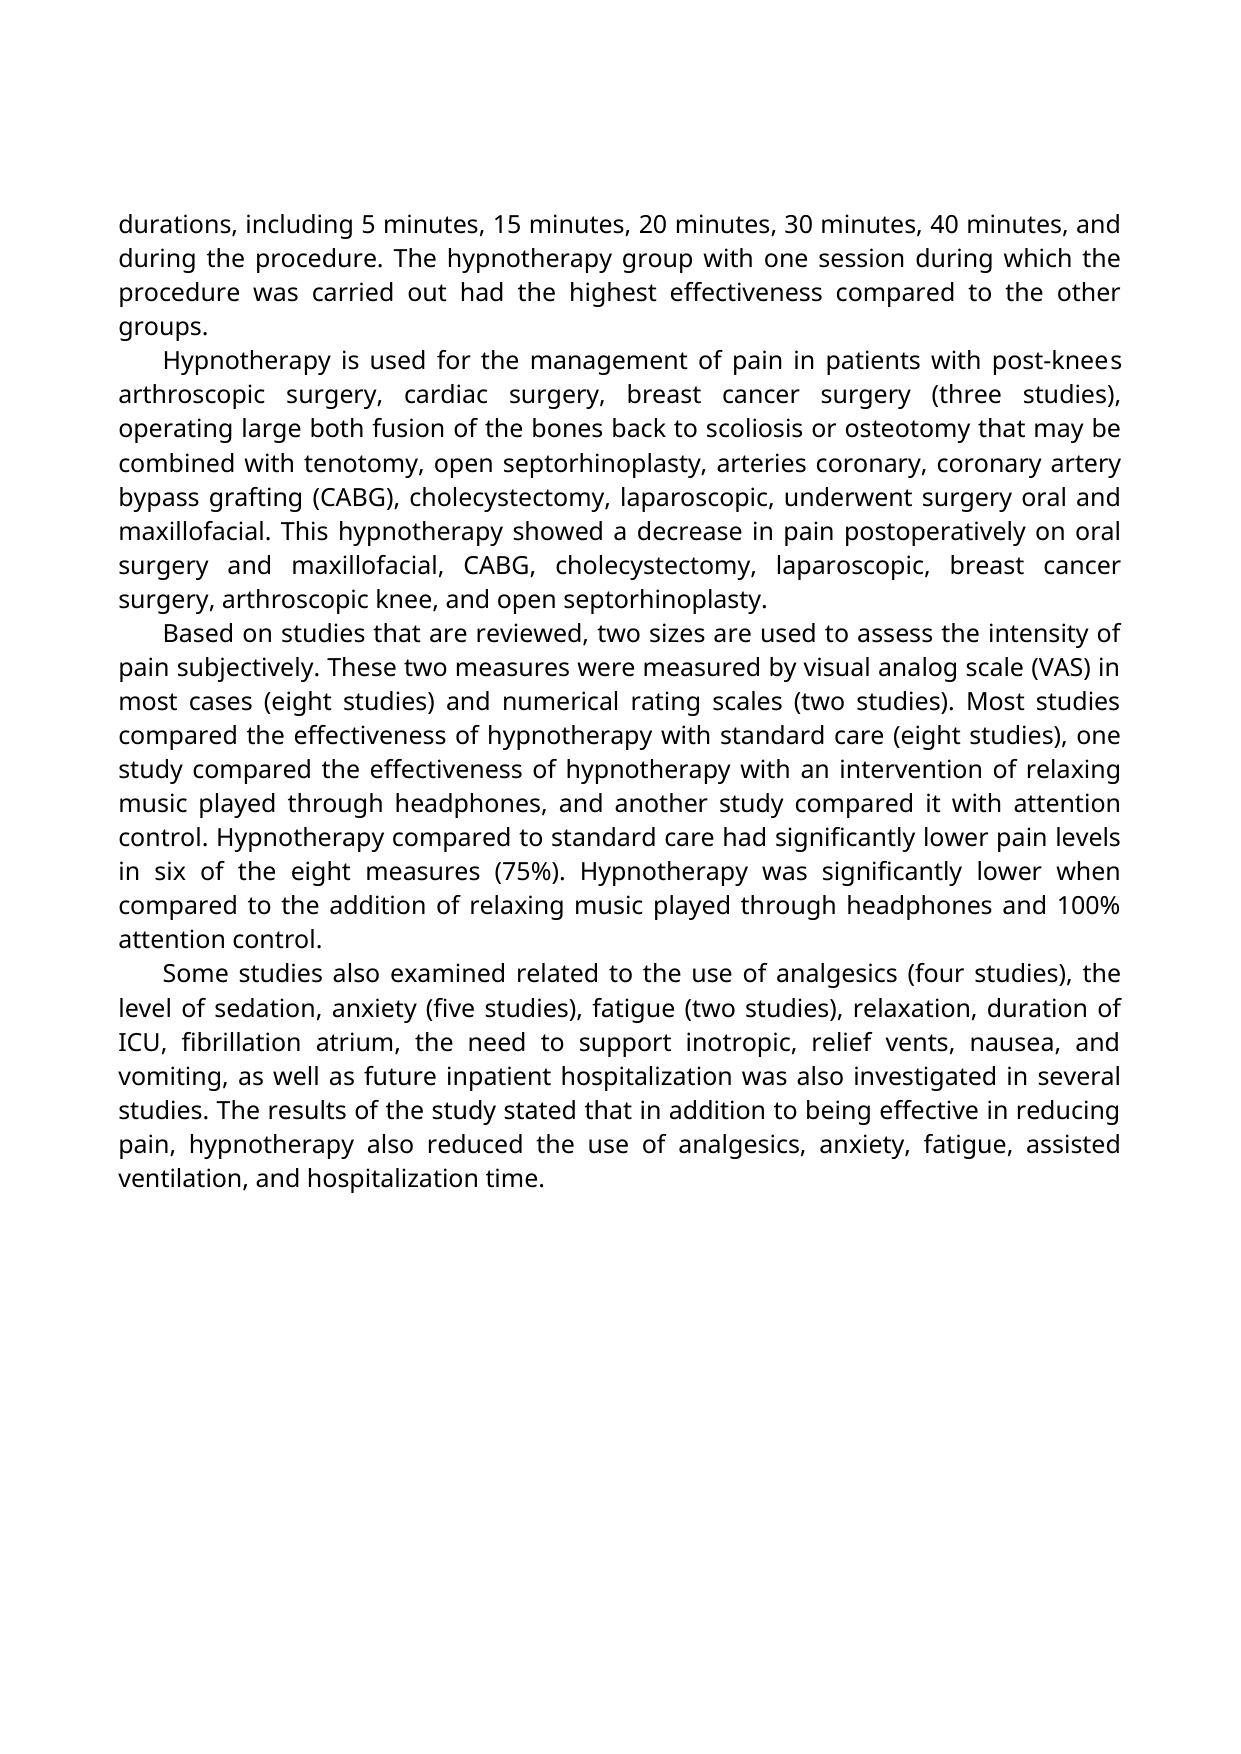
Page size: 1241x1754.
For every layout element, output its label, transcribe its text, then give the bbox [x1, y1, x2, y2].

text Some studies also examined related to the use of analgesics (four studies), the level of sedation, anxiety (five studies), fatigue (two studies), relaxation, duration of ICU, fibrillation atrium, the need to support inotropic, relief vents, nausea, and vomiting, as well as future inpatient hospitalization was also investigated in several studies. The results of the study stated that in addition to being effective in reducing pain, hypnotherapy also reduced the use of analgesics, anxiety, fatigue, assisted ventilation, and hospitalization time. [118, 956, 1122, 1194]
text Based on studies that are reviewed, two sizes are used to assess the intensity of pain subjectively. These two measures were measured by visual analog scale (VAS) in most cases (eight studies) and numerical rating scales (two studies). Most studies compared the effectiveness of hypnotherapy with standard care (eight studies), one study compared the effectiveness of hypnotherapy with an intervention of relaxing music played through headphones, and another study compared it with attention control. Hypnotherapy compared to standard care had significantly lower pain levels in six of the eight measures (75%). Hypnotherapy was significantly lower when compared to the addition of relaxing music played through headphones and 100% attention control. [118, 616, 1122, 956]
text Hypnotherapy is used for the management of pain in patients with post-knees arthroscopic surgery, cardiac surgery, breast cancer surgery (three studies), operating large both fusion of the bones back to scoliosis or osteotomy that may be combined with tenotomy, open septorhinoplasty, arteries coronary, coronary artery bypass grafting (CABG), cholecystectomy, laparoscopic, underwent surgery oral and maxillofacial. This hypnotherapy showed a decrease in pain postoperatively on oral surgery and maxillofacial, CABG, cholecystectomy, laparoscopic, breast cancer surgery, arthroscopic knee, and open septorhinoplasty. [118, 343, 1122, 616]
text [118, 207, 1122, 343]
